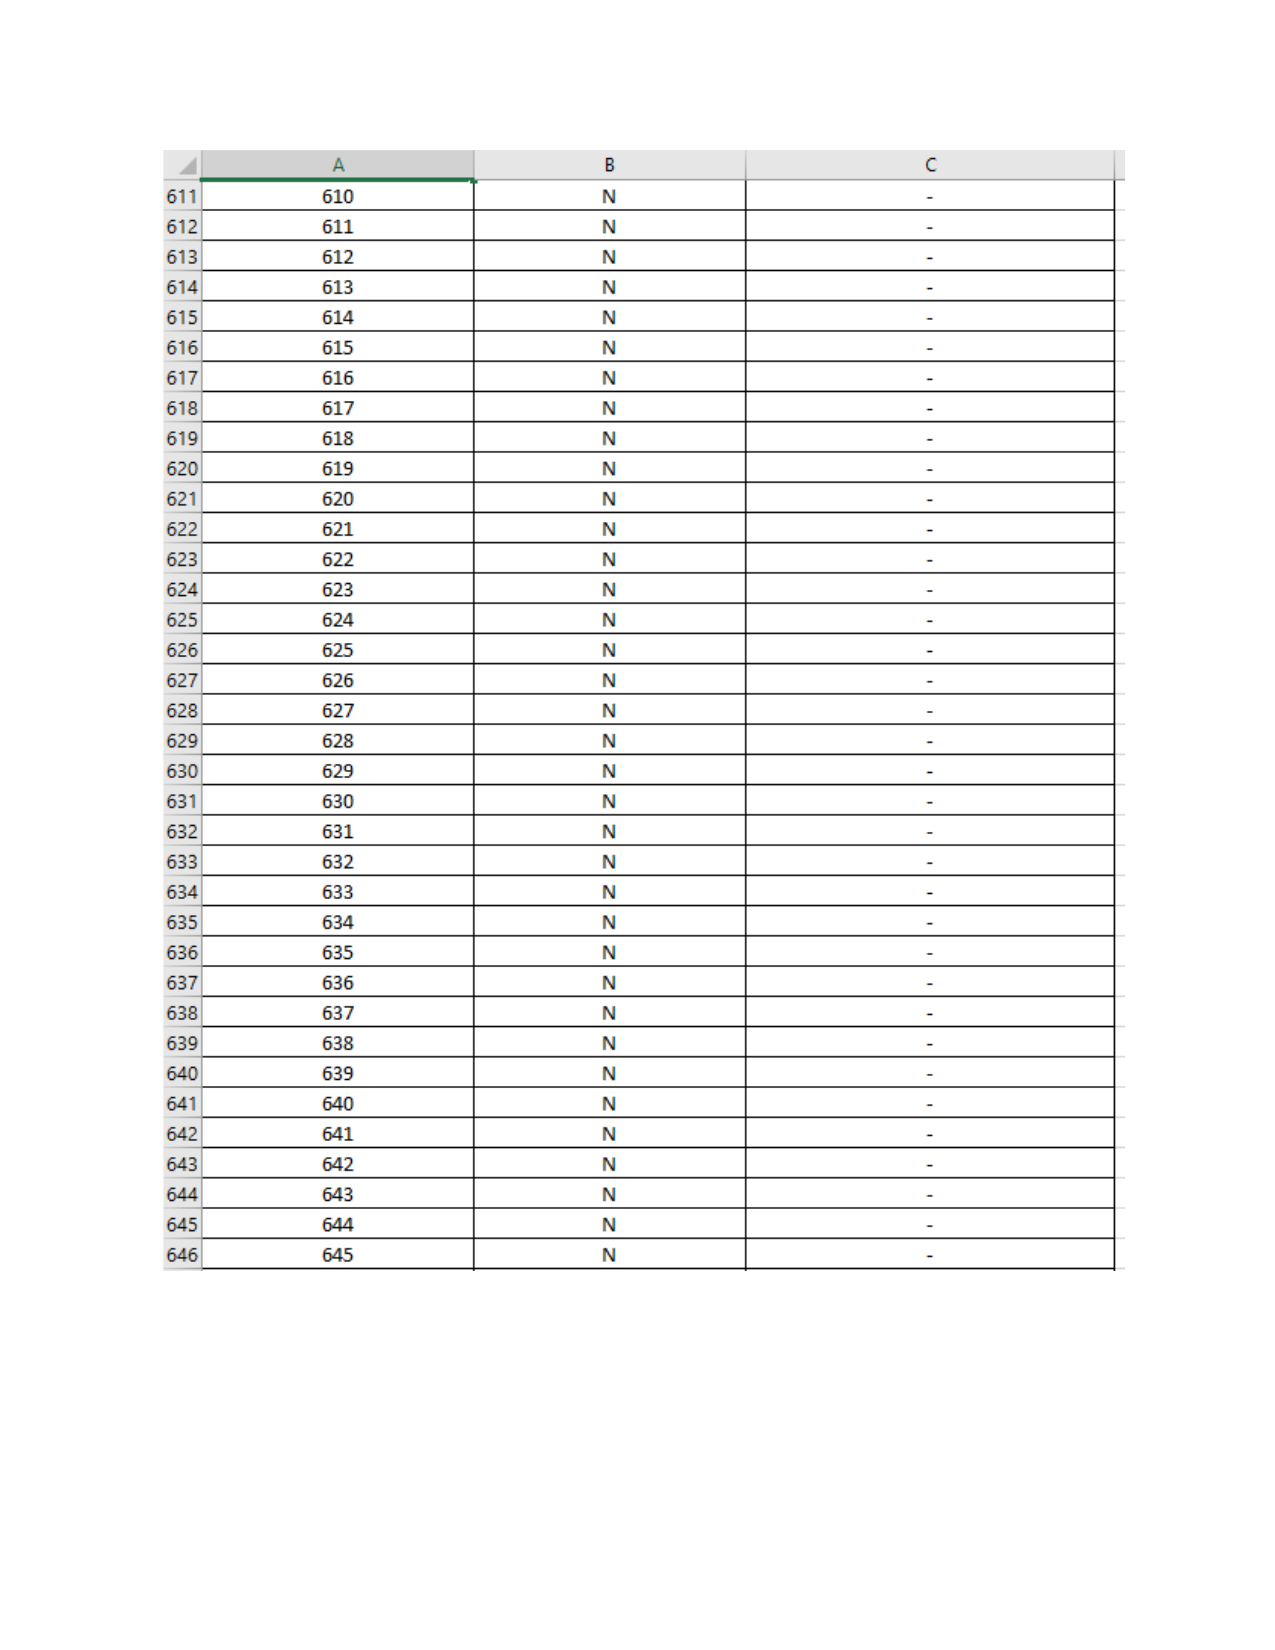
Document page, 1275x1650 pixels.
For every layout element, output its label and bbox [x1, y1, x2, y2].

picture [150, 150, 1125, 1271]
